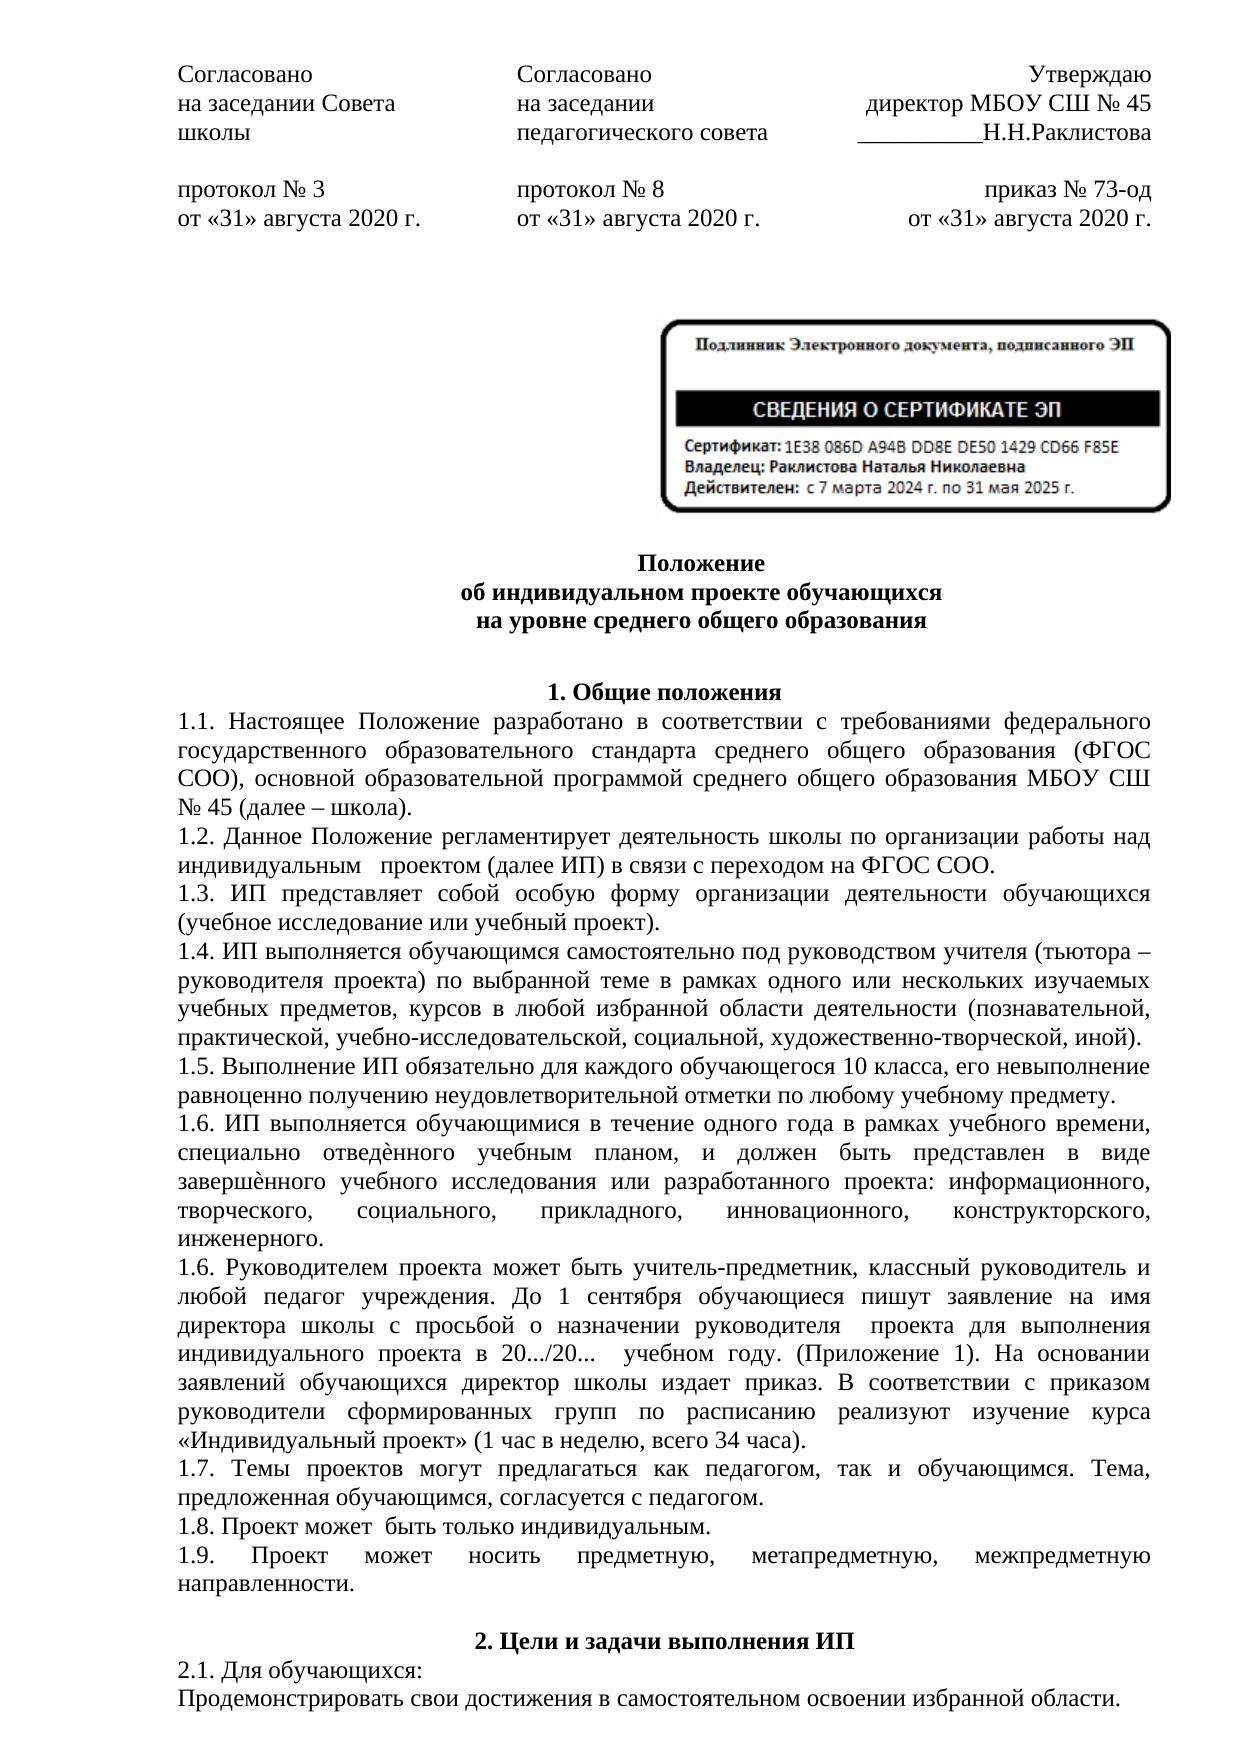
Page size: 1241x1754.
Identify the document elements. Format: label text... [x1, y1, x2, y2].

text на заседании Совета школы [177, 88, 472, 145]
text 1.2. Данное Положение регламентирует деятельность школы по организации работы над индивидуальным проектом (далее ИП) в связи с переходом на ФГОС СОО. [177, 821, 1152, 878]
text 1. Общие положения [177, 677, 1152, 706]
picture [655, 318, 1170, 515]
text 1.6. ИП выполняется обучающимися в течение одного года в рамках учебного времени, специально отведѐнного учебным планом, и должен быть представлен в виде завершѐнного учебного исследования или разработанного проекта: информационного, творческого, социального, прикладного, инновационного, конструкторского, инженерного. [177, 1108, 1152, 1252]
text на уровне среднего общего образования [177, 605, 1152, 634]
text приказ № 73-од [856, 174, 1152, 203]
text от «31» августа 2020 г. [856, 203, 1152, 232]
text 1.7. Темы проектов могут предлагаться как педагогом, так и обучающимся. Тема, предложенная обучающимся, согласуется с педагогом. [177, 1453, 1152, 1511]
text протокол № 8 [517, 174, 812, 203]
text Согласовано [517, 59, 812, 88]
text 1.3. ИП представляет собой особую форму организации деятельности обучающихся (учебное исследование или учебный проект). [177, 878, 1152, 936]
text 1.4. ИП выполняется обучающимся самостоятельно под руководством учителя (тьютора – руководителя проекта) по выбранной теме в рамках одного или нескольких изучаемых учебных предметов, курсов в любой избранной области деятельности (познавательной, практической, учебно-исследовательской, социальной, художественно-творческой, иной). [177, 936, 1152, 1051]
text на заседании педагогического совета [517, 88, 812, 145]
text 1.8. Проект может быть только индивидуальным. [177, 1511, 1152, 1540]
text от «31» августа 2020 г. [517, 203, 812, 232]
text Утверждаю [856, 59, 1152, 88]
text протокол № 3 [177, 174, 472, 203]
text 2.1. Для обучающихся: [177, 1655, 1152, 1683]
text __________Н.Н.Раклистова [856, 117, 1152, 145]
text Согласовано [177, 59, 472, 88]
text Продемонстрировать свои достижения в самостоятельном освоении избранной области. [177, 1683, 1152, 1712]
text от «31» августа 2020 г. [177, 203, 472, 232]
text директор МБОУ СШ № 45 [856, 88, 1152, 117]
text 2. Цели и задачи выполнения ИП [177, 1626, 1152, 1655]
text 1.9. Проект может носить предметную, метапредметную, межпредметную направленности. [177, 1540, 1152, 1597]
text Положение [177, 548, 1152, 577]
text 1.6. Руководителем проекта может быть учитель-предметник, классный руководитель и любой педагог учреждения. До 1 сентября обучающиеся пишут заявление на имя директора школы с просьбой о назначении руководителя проекта для выполнения индивидуального проекта в 20.../20... учебном году. (Приложение 1). На основании заявлений обучающихся директор школы издает приказ. В соответствии с приказом руководители сформированных групп по расписанию реализуют изучение курса «Индивидуальный проект» (1 час в неделю, всего 34 часа). [177, 1252, 1152, 1453]
text 1.5. Выполнение ИП обязательно для каждого обучающегося 10 класса, его невыполнение равноценно получению неудовлетворительной отметки по любому учебному предмету. [177, 1051, 1152, 1108]
text 1.1. Настоящее Положение разработано в соответствии с требованиями федерального государственного образовательного стандарта среднего общего образования (ФГОС CОО), основной образовательной программой среднего общего образования МБОУ СШ № 45 (далее – школа). [177, 706, 1152, 821]
text об индивидуальном проекте обучающихся [177, 577, 1152, 605]
